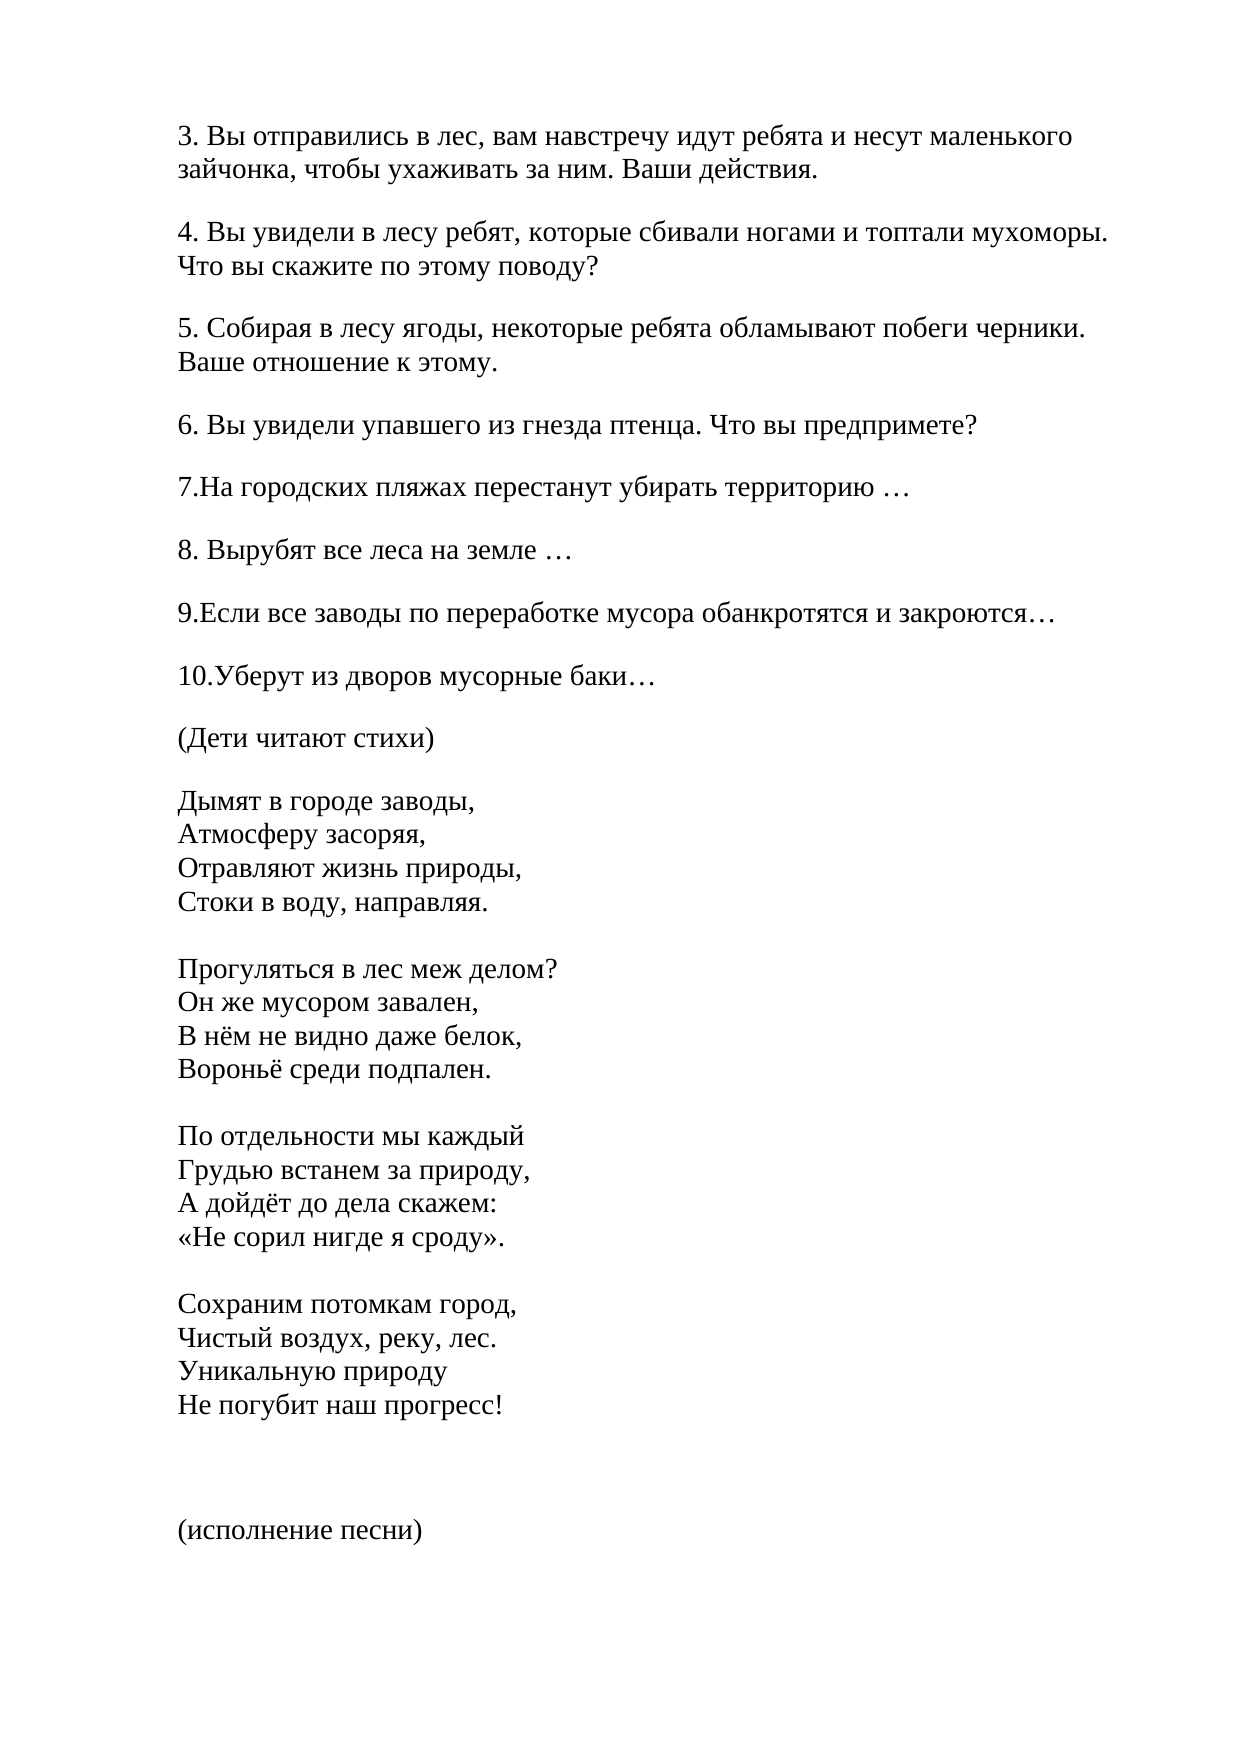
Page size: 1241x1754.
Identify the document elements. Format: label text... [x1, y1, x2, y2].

text 5. Собирая в лесу ягоды, некоторые ребята обламывают побеги черники. Ваше отношение к этому. [177, 311, 1152, 378]
text 4. Вы увидели в лесу ребят, которые сбивали ногами и топтали мухоморы. Что вы скажите по этому поводу? [177, 214, 1152, 281]
text Дымят в городе заводы, Атмосферу засоряя, Отравляют жизнь природы, Стоки в воду, направляя. Прогуляться в лес меж делом? Он же мусором завален, В нём не видно даже белок, Вороньё среди подпален. По отдельности мы каждый Грудью встанем за природу, А дойдёт до дела скажем: «Не сорил нигде я сроду». Сохраним потомкам город, Чистый воздух, реку, лес. Уникальную природу Не погубит наш прогресс! [177, 783, 1152, 1420]
text (Дети читают стихи) [177, 720, 1152, 754]
text 3. Вы отправились в лес, вам навстречу идут ребята и несут маленького зайчонка, чтобы ухаживать за ним. Ваши действия. [177, 118, 1152, 185]
text 10.Уберут из дворов мусорные баки… [177, 658, 1152, 691]
text 6. Вы увидели упавшего из гнезда птенца. Что вы предпримете? [177, 407, 1152, 440]
text 8. Вырубят все леса на земле … [177, 532, 1152, 566]
text (исполнение песни) [177, 1512, 1152, 1546]
text 7.На городских пляжах перестанут убирать территорию … [177, 469, 1152, 503]
text 9.Если все заводы по переработке мусора обанкротятся и закроются… [177, 595, 1152, 628]
